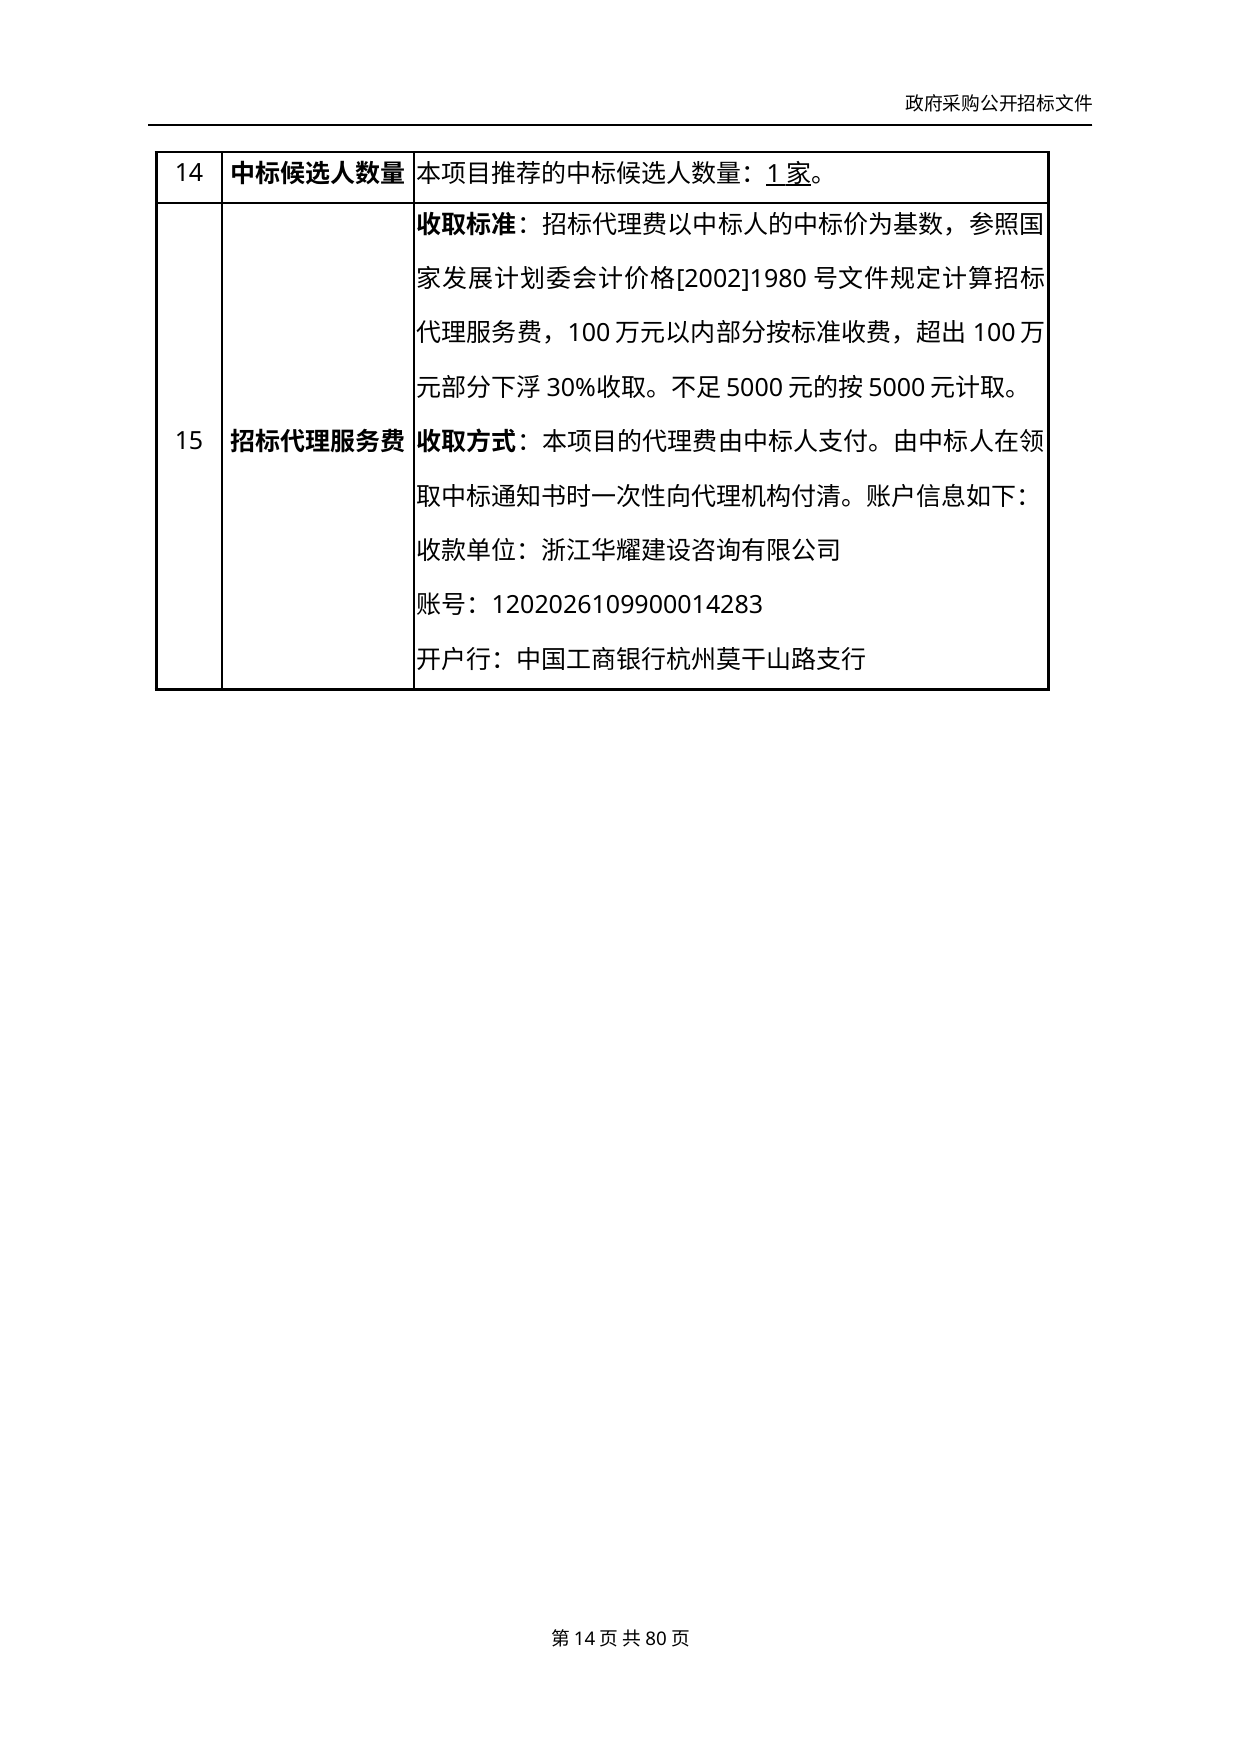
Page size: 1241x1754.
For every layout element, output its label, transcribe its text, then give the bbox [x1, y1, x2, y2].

table_cell 15 [158, 204, 221, 688]
table_cell 收取标准：招标代理费以中标人的中标价为基数，参照国家发展计划委会计价格[2002]1980号文件规定计算招标代理服务费，100万元以内部分按标准收费，超出100万元部分下浮30%收取。不足5000元的按5000元计取。 收取方式：本项目的代理费由中标人支付。由中标人在领取中标通知书时一次性向代理机构付清。账户信息如下： 收款单位：浙江华耀建设咨询有限公司 账号：1202026109900014283 开户行：中国工商银行杭州莫干山路支行 [415, 204, 1047, 688]
table_cell 招标代理服务费 [223, 204, 413, 688]
table_cell 本项目推荐的中标候选人数量：1家。 [415, 153, 1047, 202]
table_cell 中标候选人数量 [223, 153, 413, 202]
table_cell 14 [158, 153, 221, 202]
